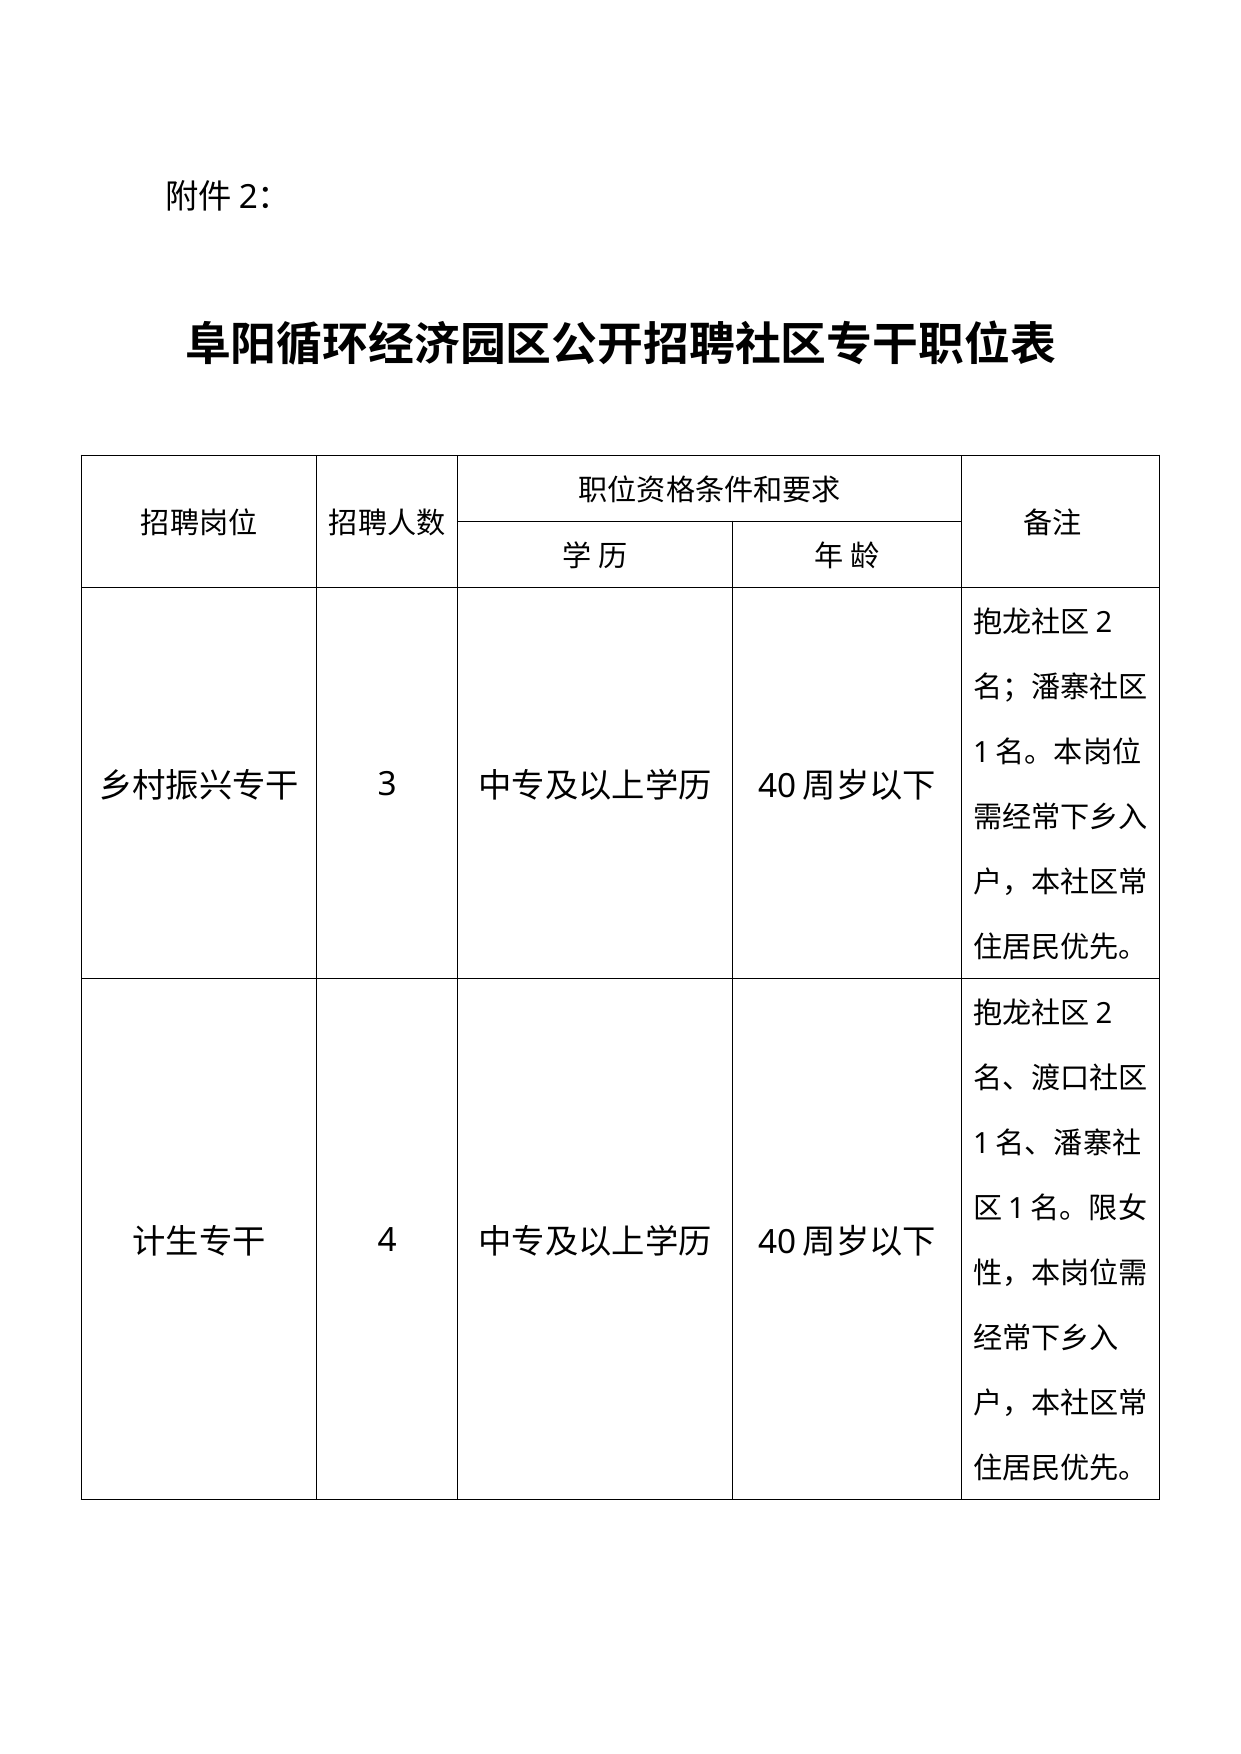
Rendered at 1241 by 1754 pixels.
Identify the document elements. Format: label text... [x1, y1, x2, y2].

table_cell 年 龄 [733, 522, 961, 587]
table_cell 中专及以上学历 [458, 588, 732, 978]
table_cell 4 [317, 979, 457, 1499]
text 阜阳循环经济园区公开招聘社区专干职位表 [165, 292, 1075, 389]
table_cell 计生专干 [82, 979, 316, 1499]
table_cell 40周岁以下 [733, 979, 961, 1499]
table_cell 3 [317, 588, 457, 978]
table_header 招聘人数 [317, 456, 457, 587]
table_cell 抱龙社区2名；潘寨社区1名。本岗位需经常下乡入户，本社区常住居民优先。 [962, 588, 1159, 978]
table_cell 40周岁以下 [733, 588, 961, 978]
table_cell 学 历 [458, 522, 732, 587]
text 附件2： [165, 162, 1075, 227]
table_cell 抱龙社区2名、渡口社区1名、潘寨社区1名。限女性，本岗位需经常下乡入户，本社区常住居民优先。 [962, 979, 1159, 1499]
table_cell 中专及以上学历 [458, 979, 732, 1499]
table_cell 乡村振兴专干 [82, 588, 316, 978]
table_header 招聘岗位 [82, 456, 316, 587]
table_header 备注 [962, 456, 1159, 587]
table_header 职位资格条件和要求 [458, 456, 961, 521]
